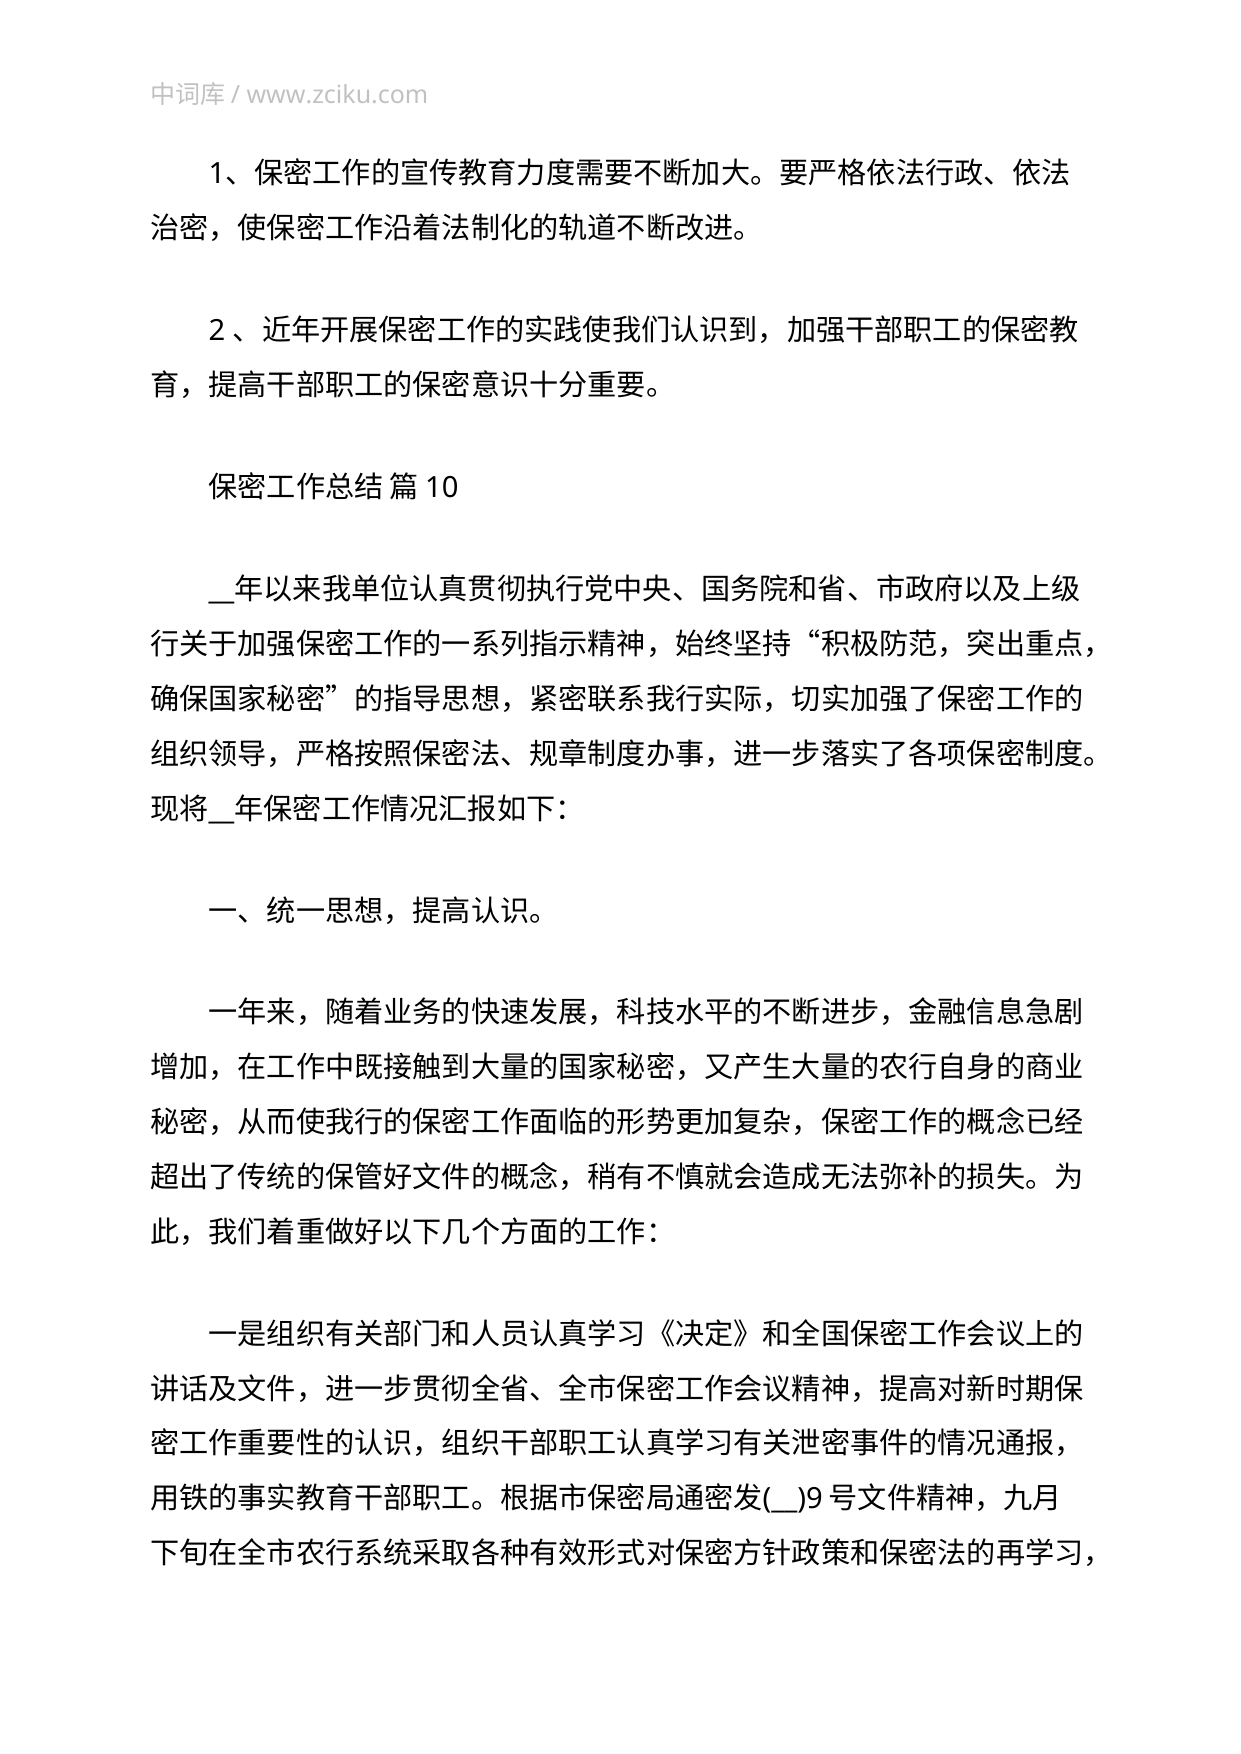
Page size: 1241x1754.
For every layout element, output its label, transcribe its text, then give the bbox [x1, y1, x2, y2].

text 一、统一思想，提高认识。 [150, 887, 1090, 929]
text 2 、近年开展保密工作的实践使我们认识到，加强干部职工的保密教育，提高干部职工的保密意识十分重要。 [150, 307, 1090, 404]
text 一年来，随着业务的快速发展，科技水平的不断进步，金融信息急剧增加，在工作中既接触到大量的国家秘密，又产生大量的农行自身的商业秘密，从而使我行的保密工作面临的形势更加复杂，保密工作的概念已经超出了传统的保管好文件的概念，稍有不慎就会造成无法弥补的损失。为此，我们着重做好以下几个方面的工作： [150, 989, 1090, 1251]
text __年以来我单位认真贯彻执行党中央、国务院和省、市政府以及上级行关于加强保密工作的一系列指示精神，始终坚持“积极防范，突出重点，确保国家秘密”的指导思想，紧密联系我行实际，切实加强了保密工作的组织领导，严格按照保密法、规章制度办事，进一步落实了各项保密制度。现将__年保密工作情况汇报如下： [150, 566, 1090, 828]
text 保密工作总结 篇10 [150, 463, 1090, 506]
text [150, 1310, 1090, 1572]
text 1、保密工作的宣传教育力度需要不断加大。要严格依法行政、依法治密，使保密工作沿着法制化的轨道不断改进。 [150, 150, 1090, 247]
